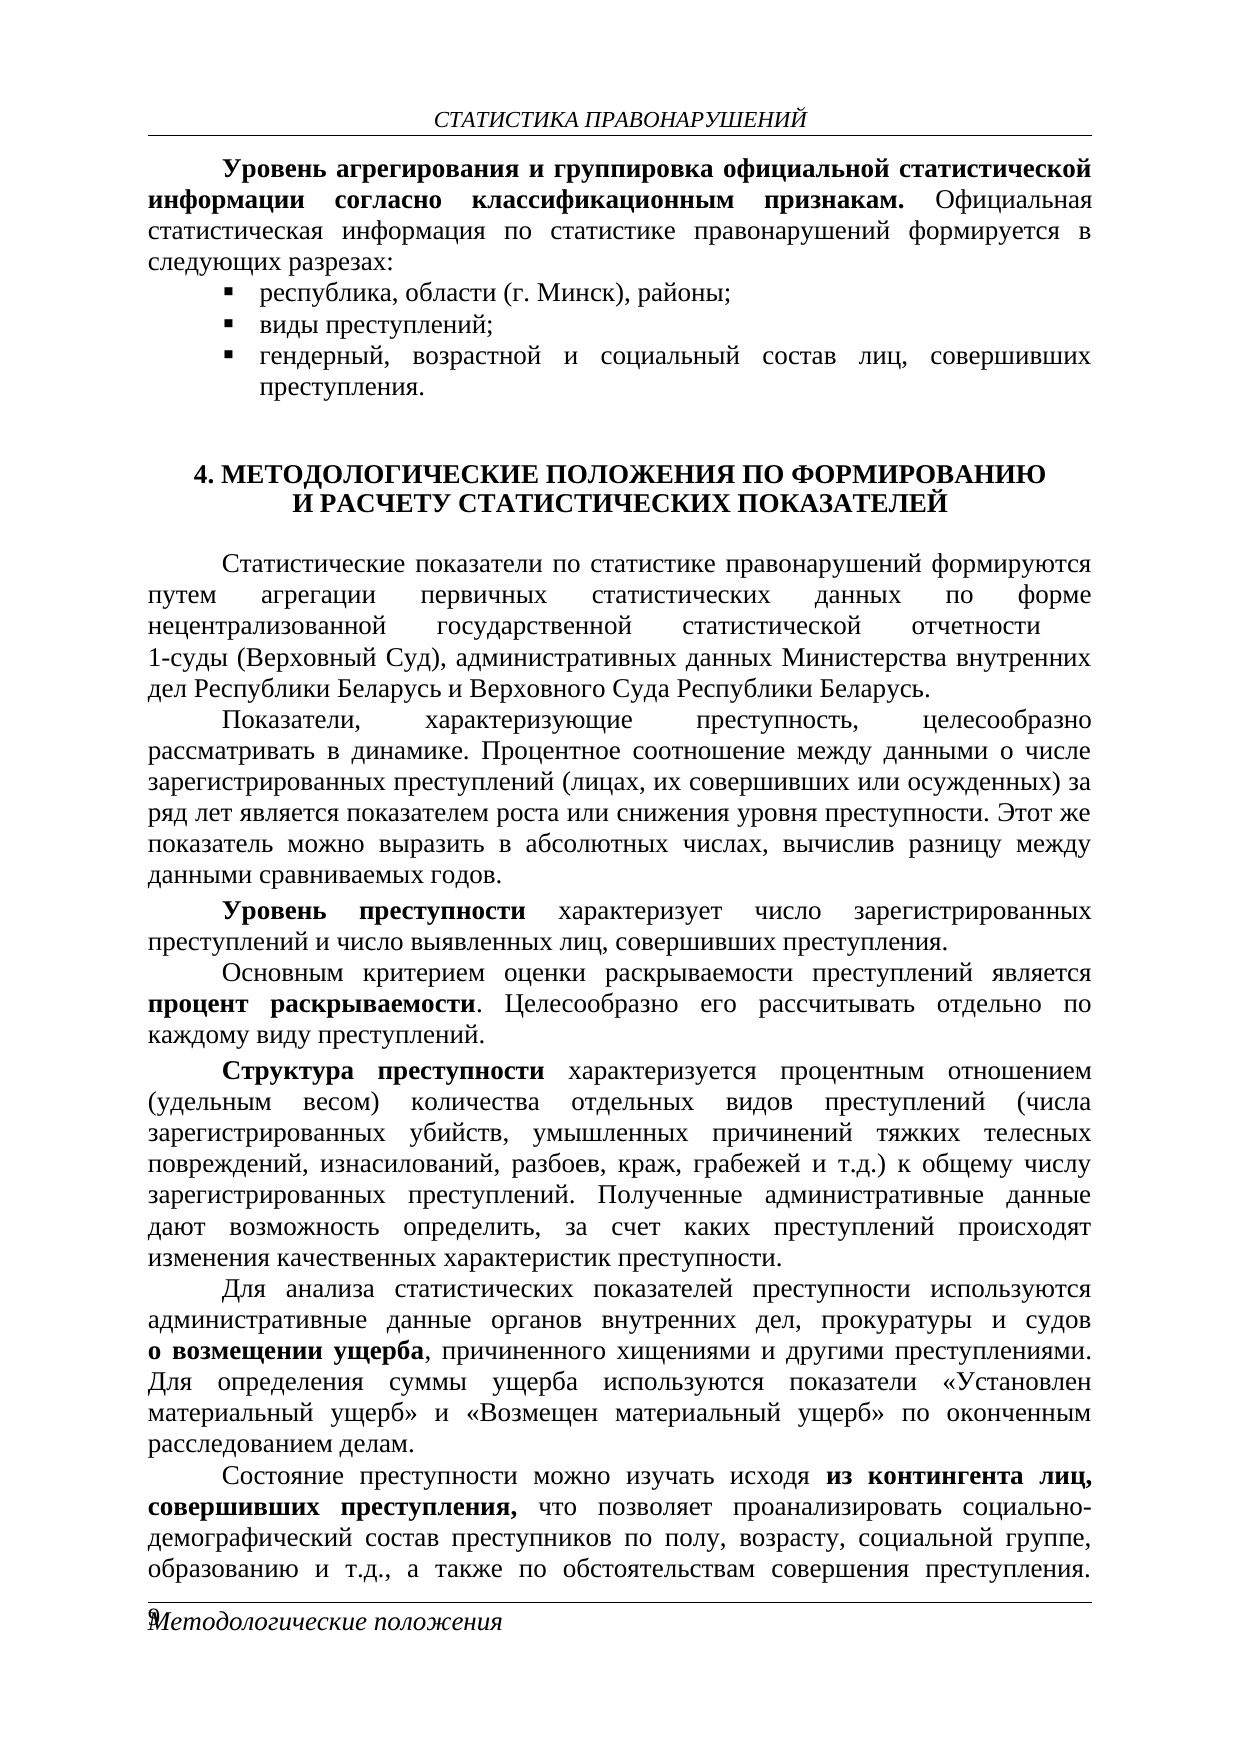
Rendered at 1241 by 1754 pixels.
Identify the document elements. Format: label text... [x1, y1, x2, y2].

list республика, области (г. Минск), районы; [222, 276, 1092, 308]
text Основным критерием оценки раскрываемости преступлений является процент раскрываемости. Целесообразно его рассчитывать отдельно по каждому виду преступлений. [148, 956, 1092, 1050]
list виды преступлений; [222, 308, 1092, 339]
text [148, 1459, 1092, 1583]
text Статистические показатели по статистике правонарушений формируются путем агрегации первичных статистических данных по форме нецентрализованной государственной статистической отчетности 1-суды (Верховный Суд), административных данных Министерства внутренних дел Республики Беларусь и Верховного Суда Республики Беларусь. [148, 547, 1092, 703]
text Структура преступности характеризуется процентным отношением (удельным весом) количества отдельных видов преступлений (числа зарегистрированных убийств, умышленных причинений тяжких телесных повреждений, изнасилований, разбоев, краж, грабежей и т.д.) к общему числу зарегистрированных преступлений. Полученные административные данные дают возможность определить, за счет каких преступлений происходят изменения качественных характеристик преступности. [148, 1054, 1092, 1272]
text Для анализа статистических показателей преступности используются административные данные органов внутренних дел, прокуратуры и судов о возмещении ущерба, причиненного хищениями и другими преступлениями. Для определения суммы ущерба используются показатели «Установлен материальный ущерб» и «Возмещен материальный ущерб» по оконченным расследованием делам. [148, 1272, 1092, 1459]
text Уровень преступности характеризует число зарегистрированных преступлений и число выявленных лиц, совершивших преступления. [148, 894, 1092, 956]
text Уровень агрегирования и группировка официальной статистической информации согласно классификационным признакам. Официальная статистическая информация по статистике правонарушений формируется в следующих разрезах: [148, 152, 1092, 276]
list гендерный, возрастной и социальный состав лиц, совершивших преступления. [222, 339, 1092, 401]
text Показатели, характеризующие преступность, целесообразно рассматривать в динамике. Процентное соотношение между данными о числе зарегистрированных преступлений (лицах, их совершивших или осужденных) за ряд лет является показателем роста или снижения уровня преступности. Этот же показатель можно выразить в абсолютных числах, вычислив разницу между данными сравниваемых годов. [148, 703, 1092, 890]
text 4. Методологические положения по формированию и расчету статистических показателей [148, 460, 1092, 518]
